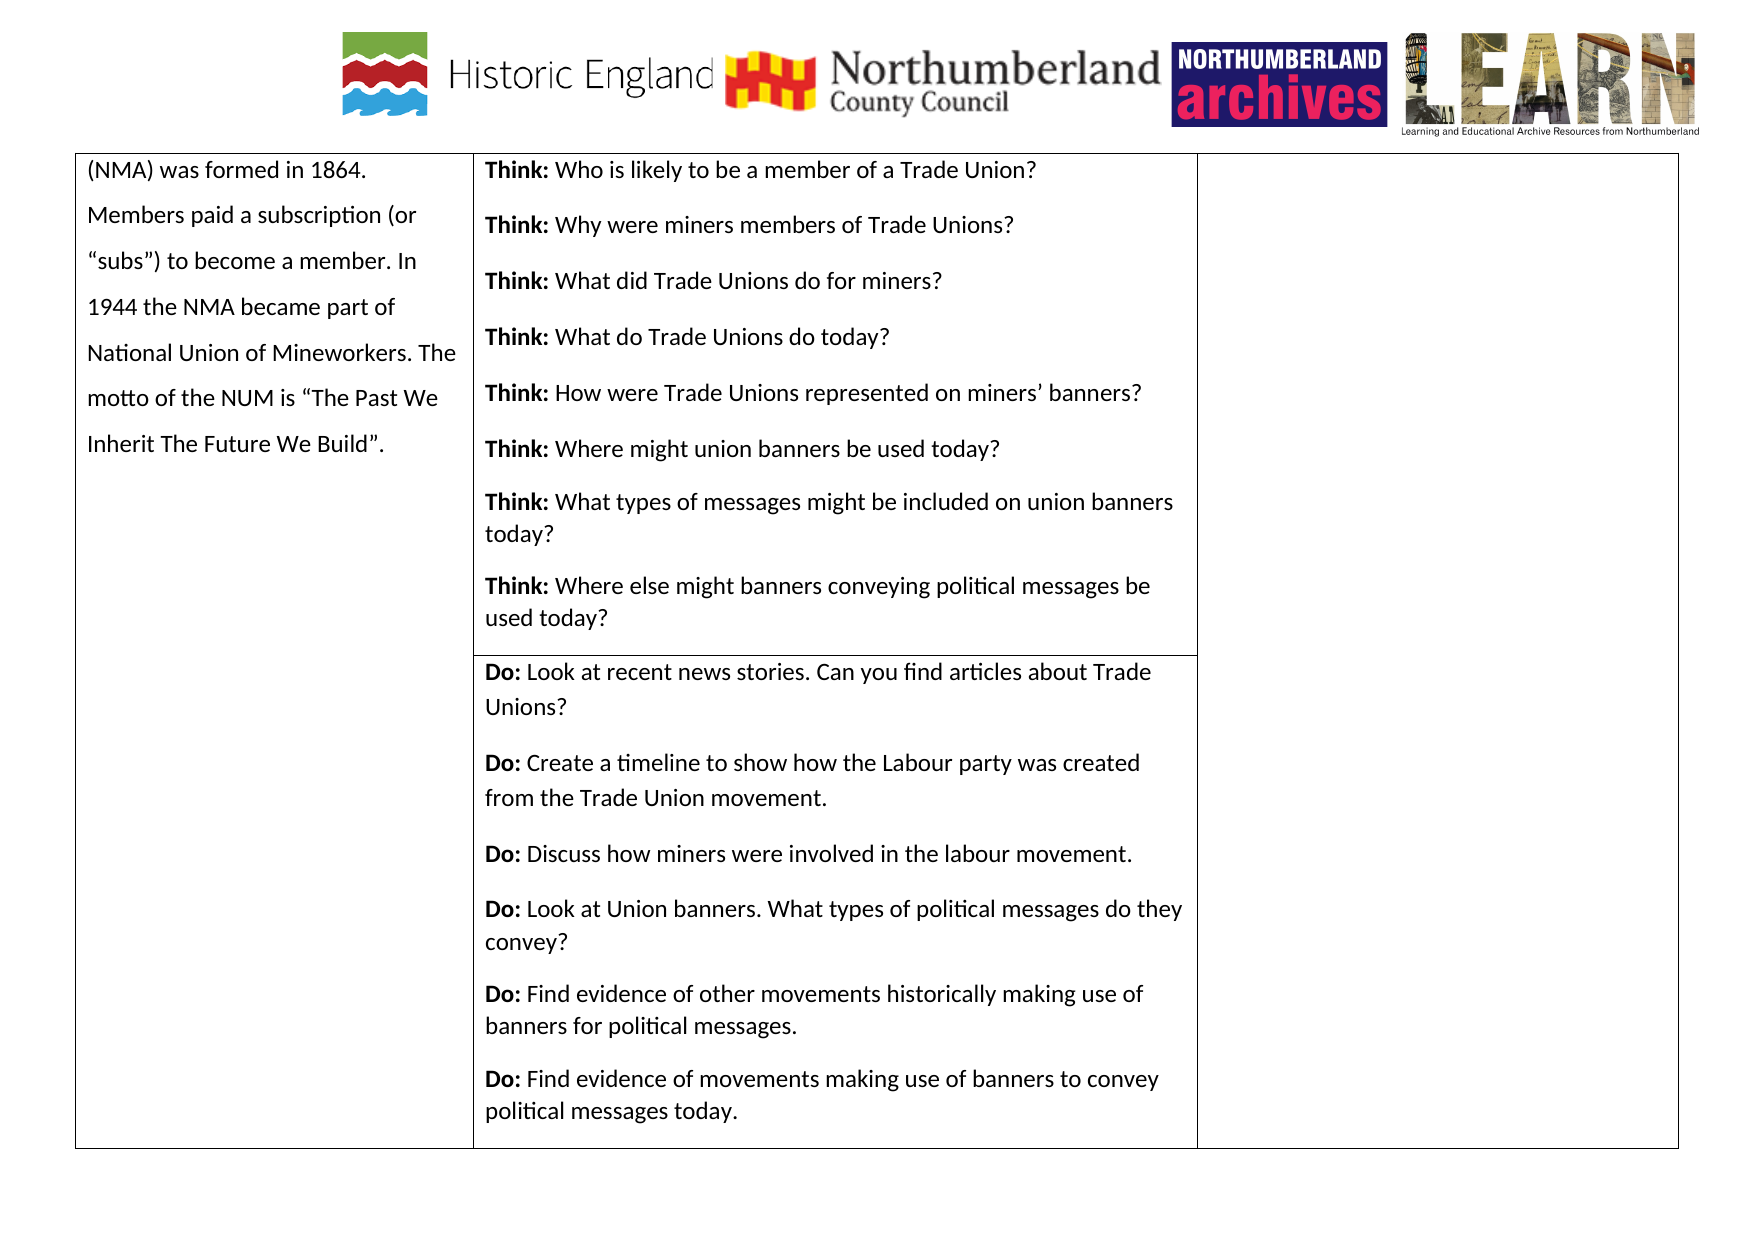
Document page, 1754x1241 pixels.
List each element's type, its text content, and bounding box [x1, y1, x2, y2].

picture [1171, 42, 1388, 127]
picture [342, 32, 713, 116]
picture [725, 42, 1162, 126]
picture [1401, 32, 1700, 137]
